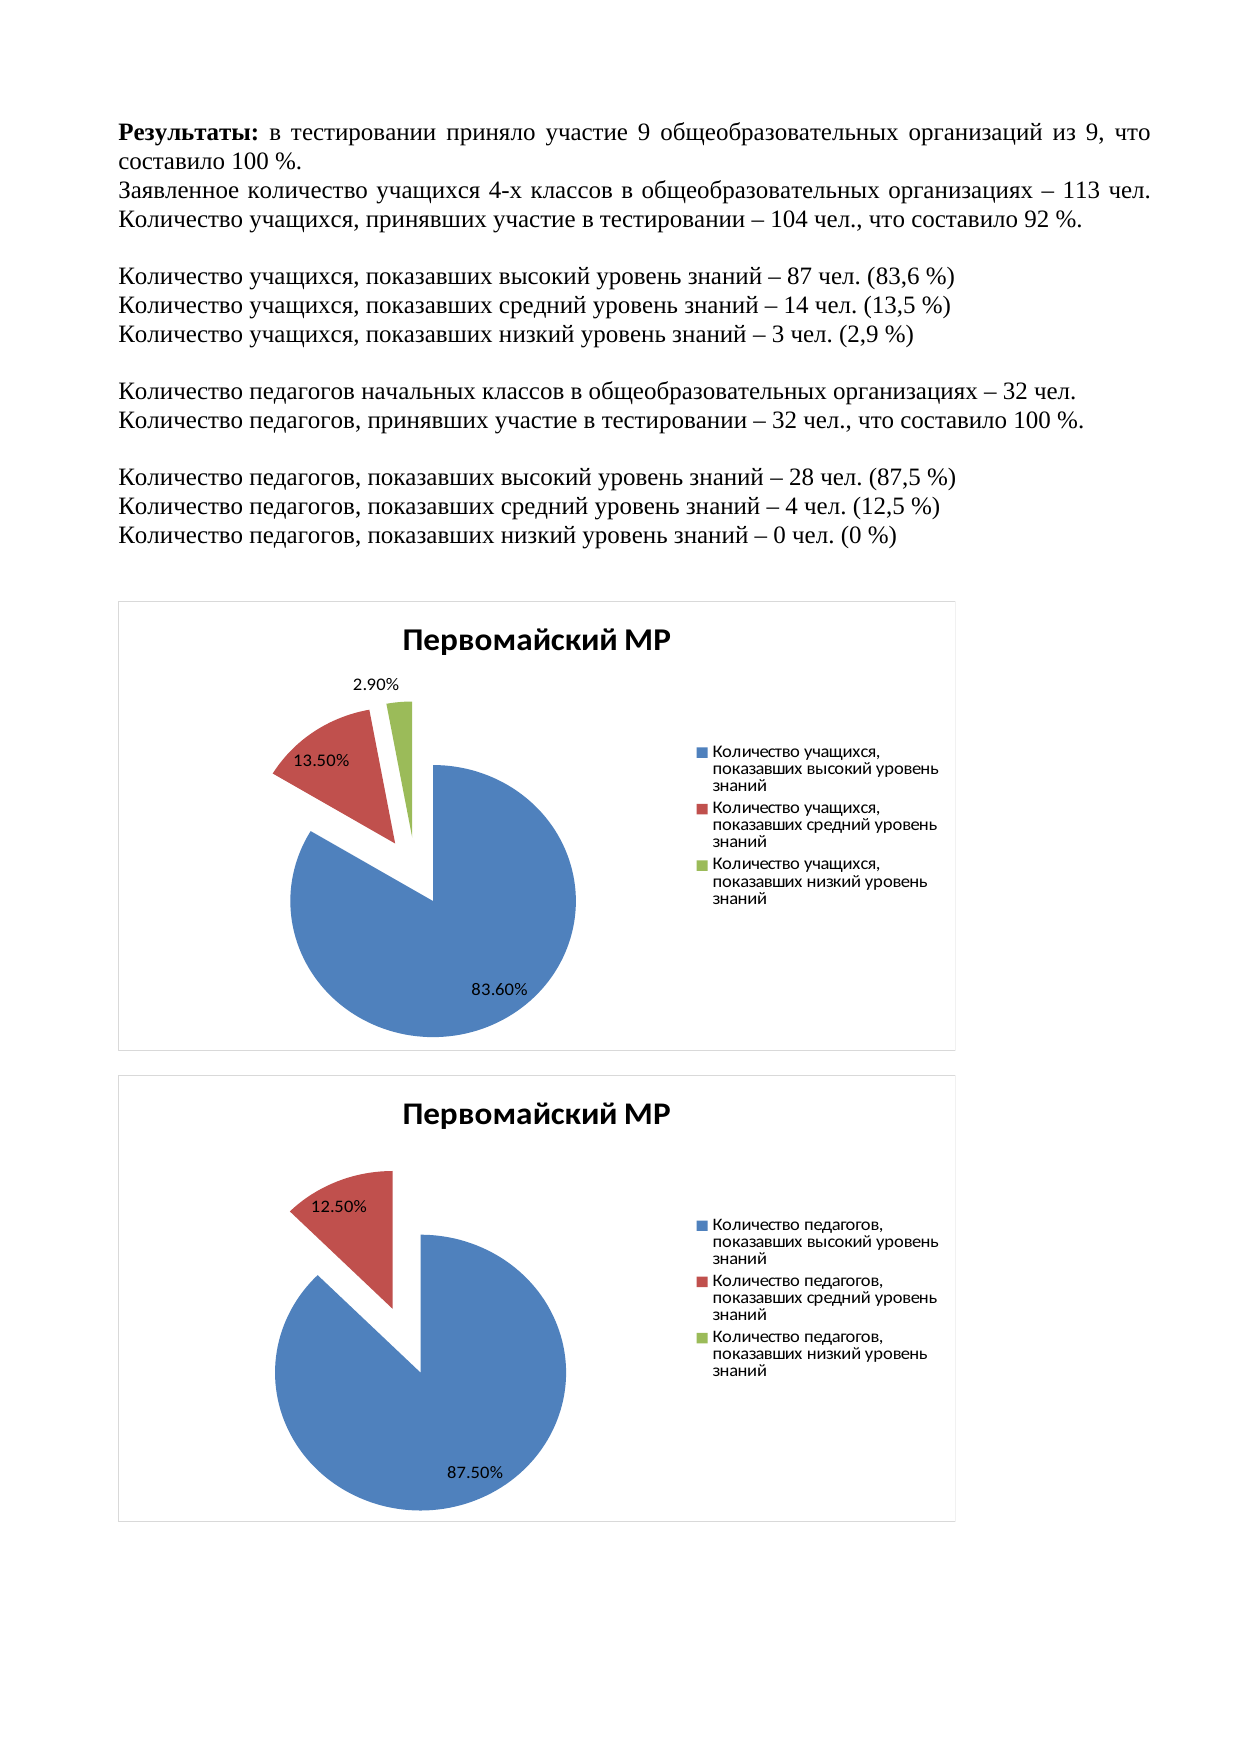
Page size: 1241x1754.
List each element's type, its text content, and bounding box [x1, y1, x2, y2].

text Количество учащихся, показавших средний уровень знаний – 14 чел. (13,5 %) [118, 290, 1152, 319]
text Количество педагогов начальных классов в общеобразовательных организациях – 32 чел. [118, 376, 1152, 405]
text Количество учащихся, показавших низкий уровень знаний – 3 чел. (2,9 %) [118, 319, 1152, 347]
text Заявленное количество учащихся 4-х классов в общеобразовательных организациях – 113 чел. Количество учащихся, принявших участие в тестировании – 104 чел., что составило 92 %. [118, 175, 1152, 232]
text Количество педагогов, показавших высокий уровень знаний – 28 чел. (87,5 %) [118, 462, 1152, 491]
text Количество учащихся, показавших высокий уровень знаний – 87 чел. (83,6 %) [118, 261, 1152, 290]
text Результаты: в тестировании приняло участие 9 общеобразовательных организаций из 9, что составило 100 %. [118, 117, 1152, 175]
text Количество педагогов, показавших средний уровень знаний – 4 чел. (12,5 %) [118, 491, 1152, 520]
text Количество педагогов, показавших низкий уровень знаний – 0 чел. (0 %) [118, 520, 1152, 549]
text Количество педагогов, принявших участие в тестировании – 32 чел., что составило 100 %. [118, 405, 1152, 434]
